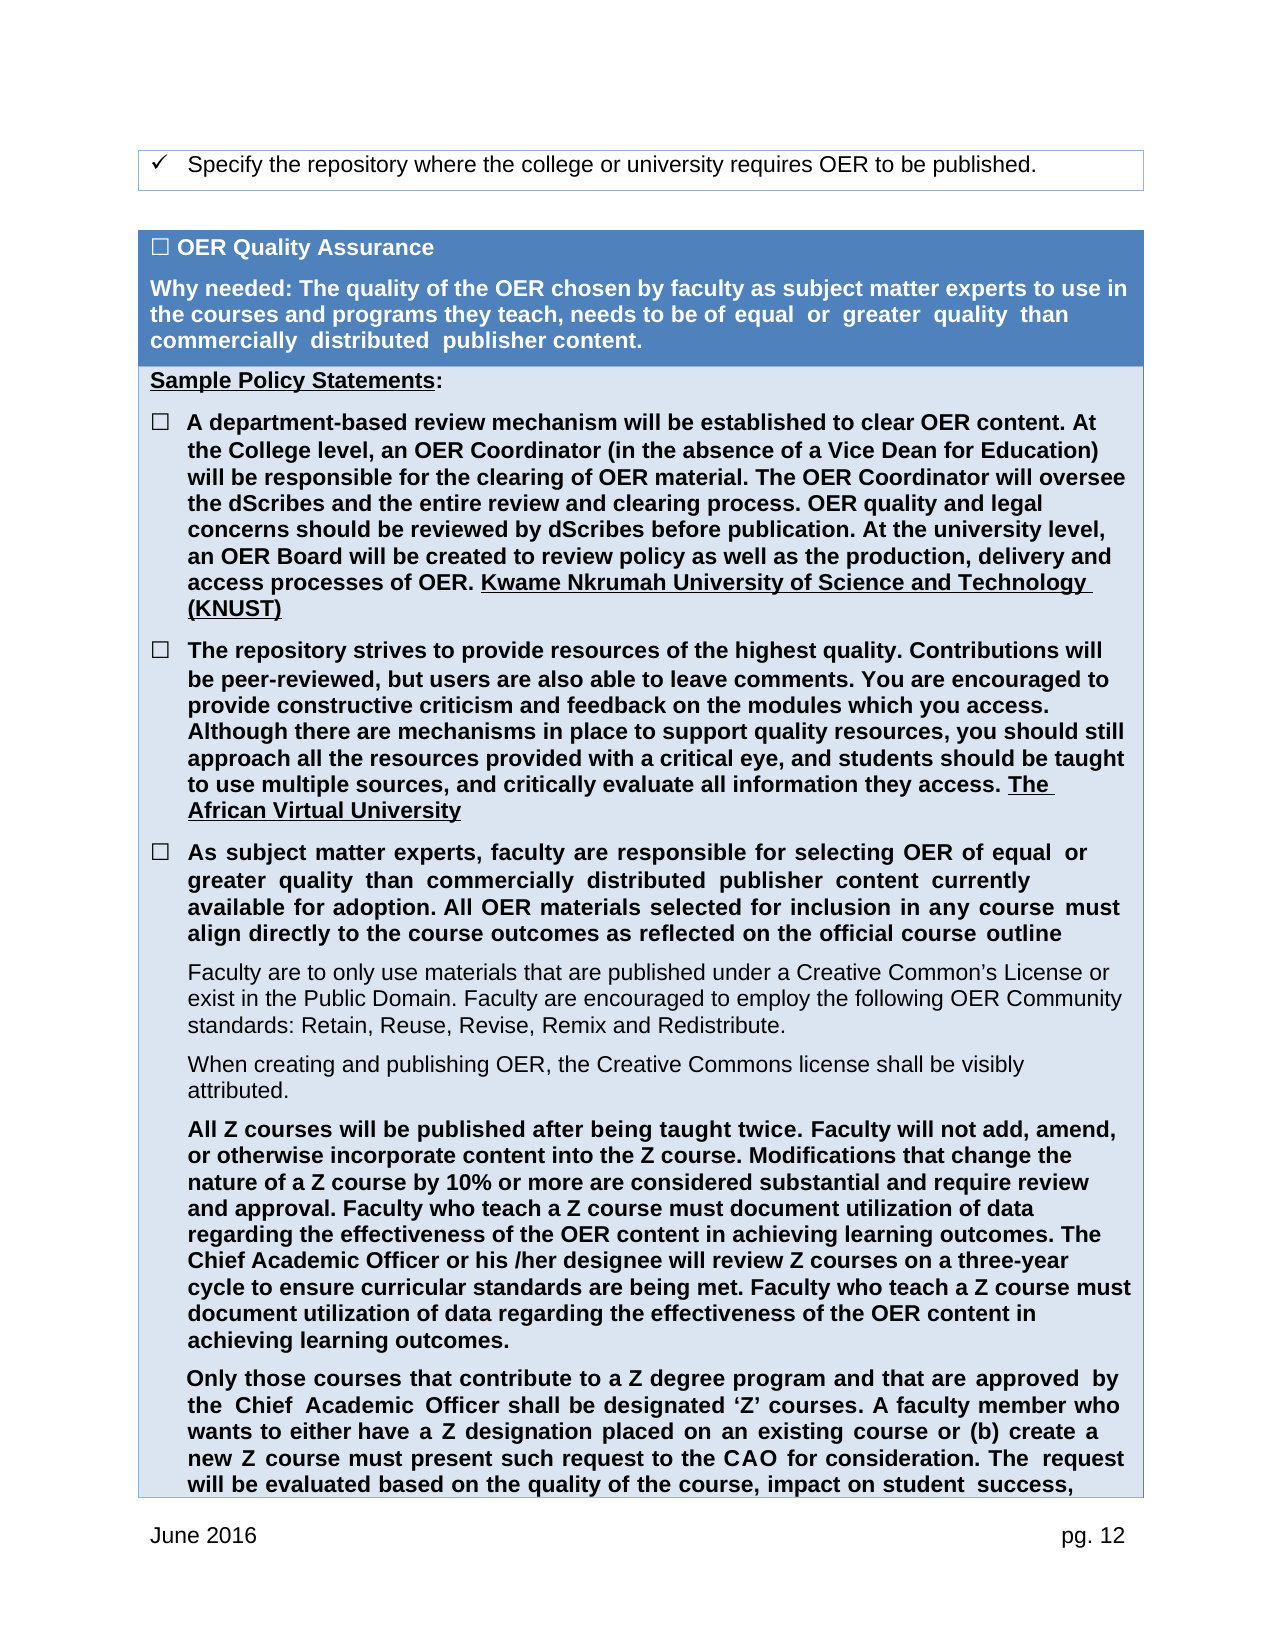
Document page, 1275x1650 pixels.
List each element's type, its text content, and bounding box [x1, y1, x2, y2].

table_header ☐ OER Quality Assurance Why needed: The quality of the OER chosen by faculty as subject matter experts to use in the courses and programs they teach, needs to be of equal or greater quality than commercially distributed publisher content. [139, 231, 1143, 366]
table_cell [139, 367, 1143, 1497]
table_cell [139, 151, 1143, 190]
